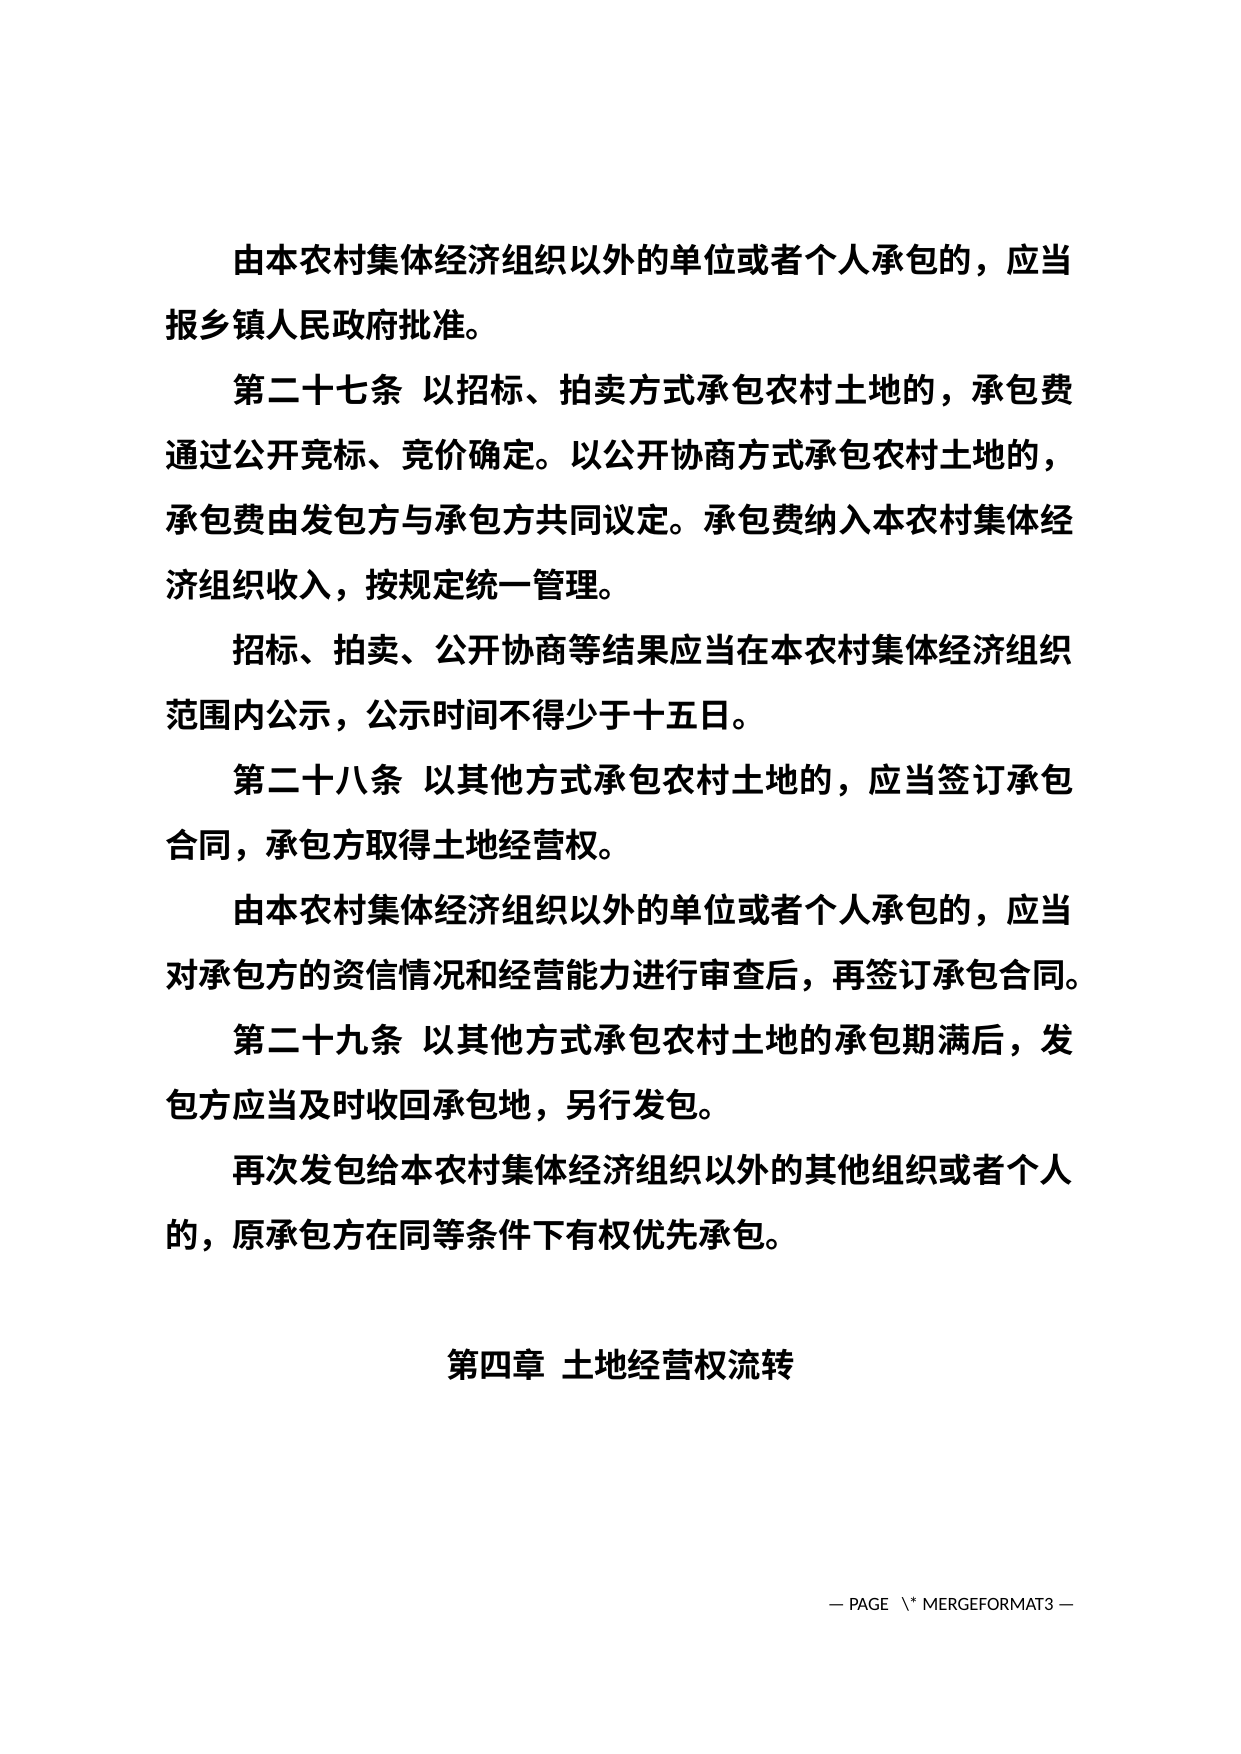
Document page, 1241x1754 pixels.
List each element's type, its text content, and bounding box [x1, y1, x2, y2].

text 招标、拍卖、公开协商等结果应当在本农村集体经济组织范围内公示，公示时间不得少于十五日。 [165, 616, 1075, 746]
text 由本农村集体经济组织以外的单位或者个人承包的，应当对承包方的资信情况和经营能力进行审查后，再签订承包合同。 [165, 876, 1075, 1006]
text 第二十八条 以其他方式承包农村土地的，应当签订承包合同，承包方取得土地经营权。 [165, 746, 1075, 876]
text 第二十七条 以招标、拍卖方式承包农村土地的，承包费通过公开竞标、竞价确定。以公开协商方式承包农村土地的，承包费由发包方与承包方共同议定。承包费纳入本农村集体经济组织收入，按规定统一管理。 [165, 356, 1075, 616]
text 第四章 土地经营权流转 [165, 1331, 1075, 1396]
text 再次发包给本农村集体经济组织以外的其他组织或者个人的，原承包方在同等条件下有权优先承包。 [165, 1136, 1075, 1266]
text 由本农村集体经济组织以外的单位或者个人承包的，应当报乡镇人民政府批准。 [165, 226, 1075, 356]
text 第二十九条 以其他方式承包农村土地的承包期满后，发包方应当及时收回承包地，另行发包。 [165, 1006, 1075, 1136]
